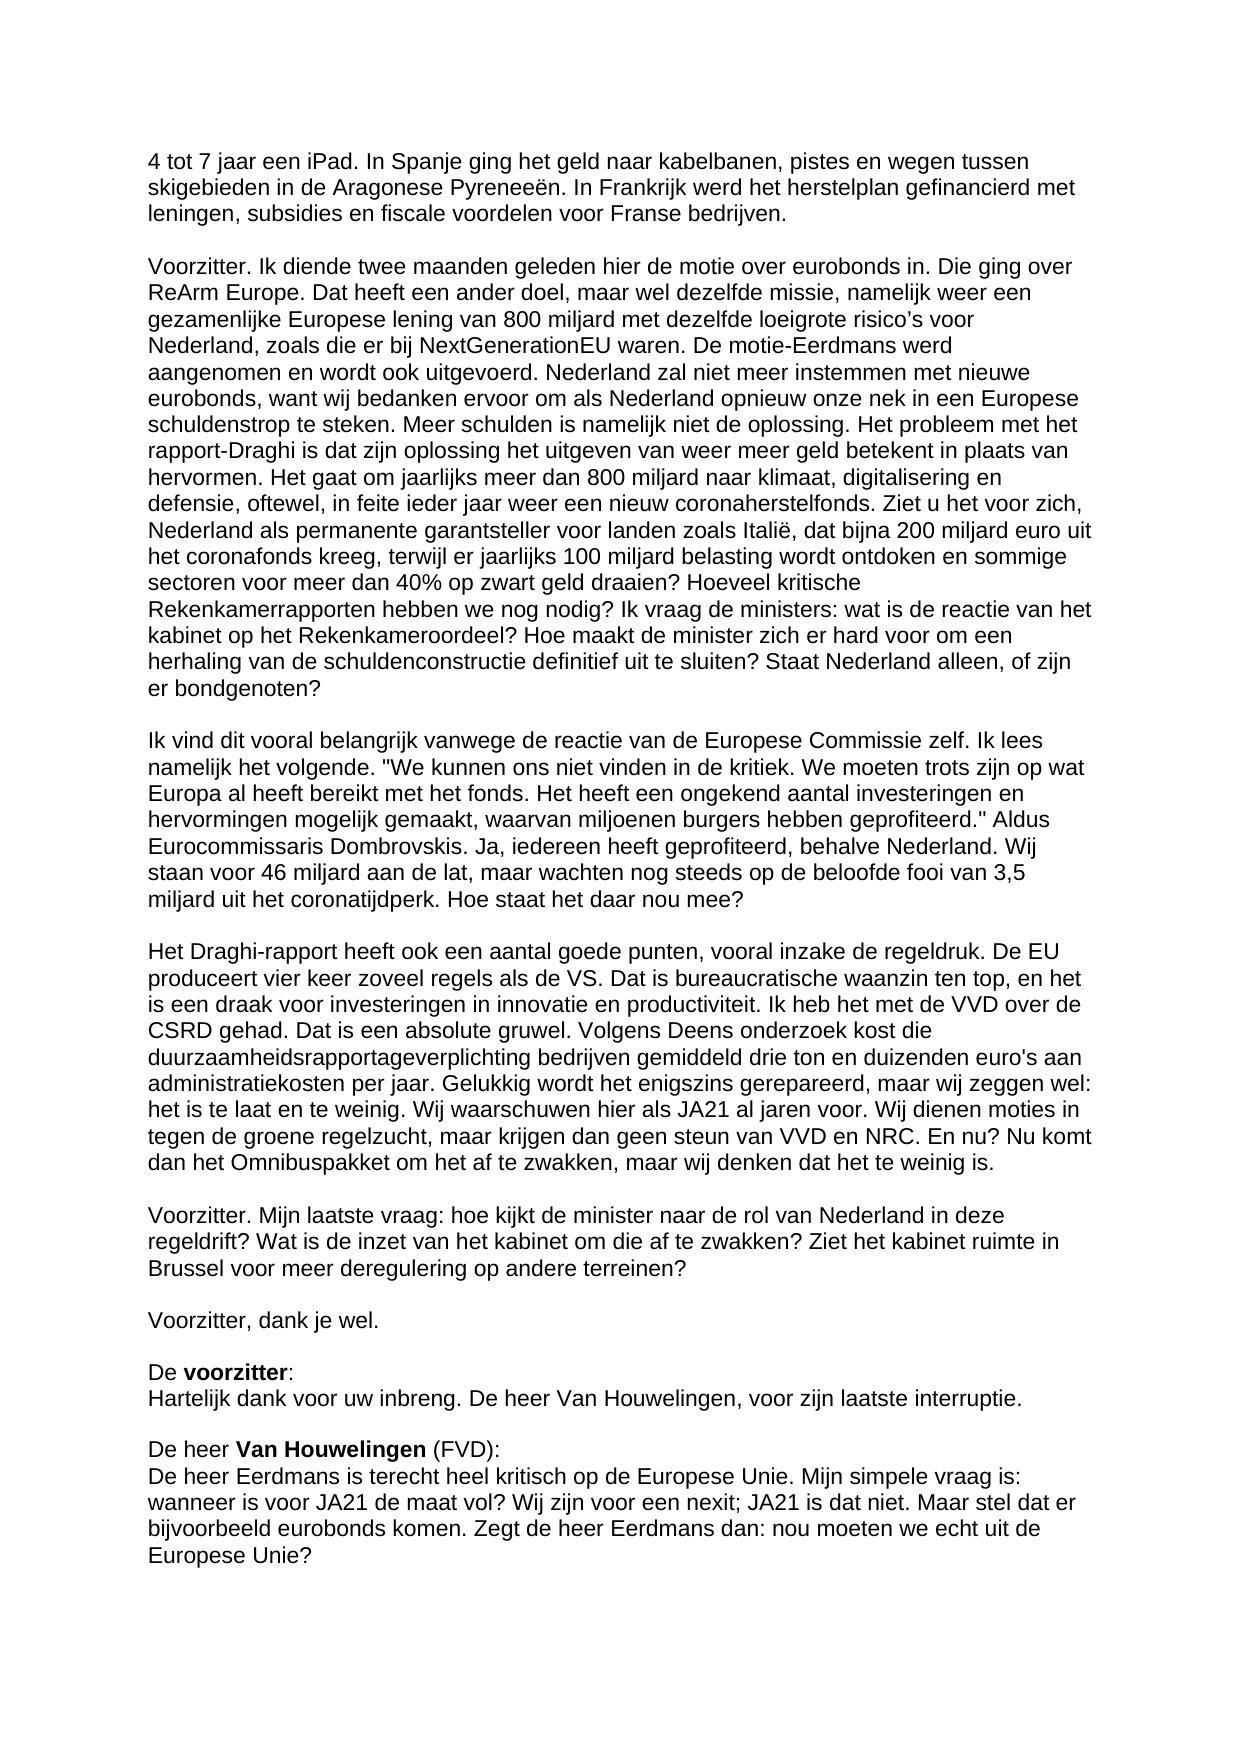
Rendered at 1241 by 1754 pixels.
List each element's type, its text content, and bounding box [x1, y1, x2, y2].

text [148, 148, 1093, 1333]
text De voorzitter: Hartelijk dank voor uw inbreng. De heer Van Houwelingen, voor zijn laatste interruptie. [148, 1358, 1093, 1411]
text De heer Van Houwelingen (FVD): De heer Eerdmans is terecht heel kritisch op de Europese Unie. Mijn simpele vraag is: wanneer is voor JA21 de maat vol? Wij zijn voor een nexit; JA21 is dat niet. Maar stel dat er bijvoorbeeld eurobonds komen. Zegt de heer Eerdmans dan: nou moeten we echt uit de Europese Unie? [148, 1436, 1093, 1568]
